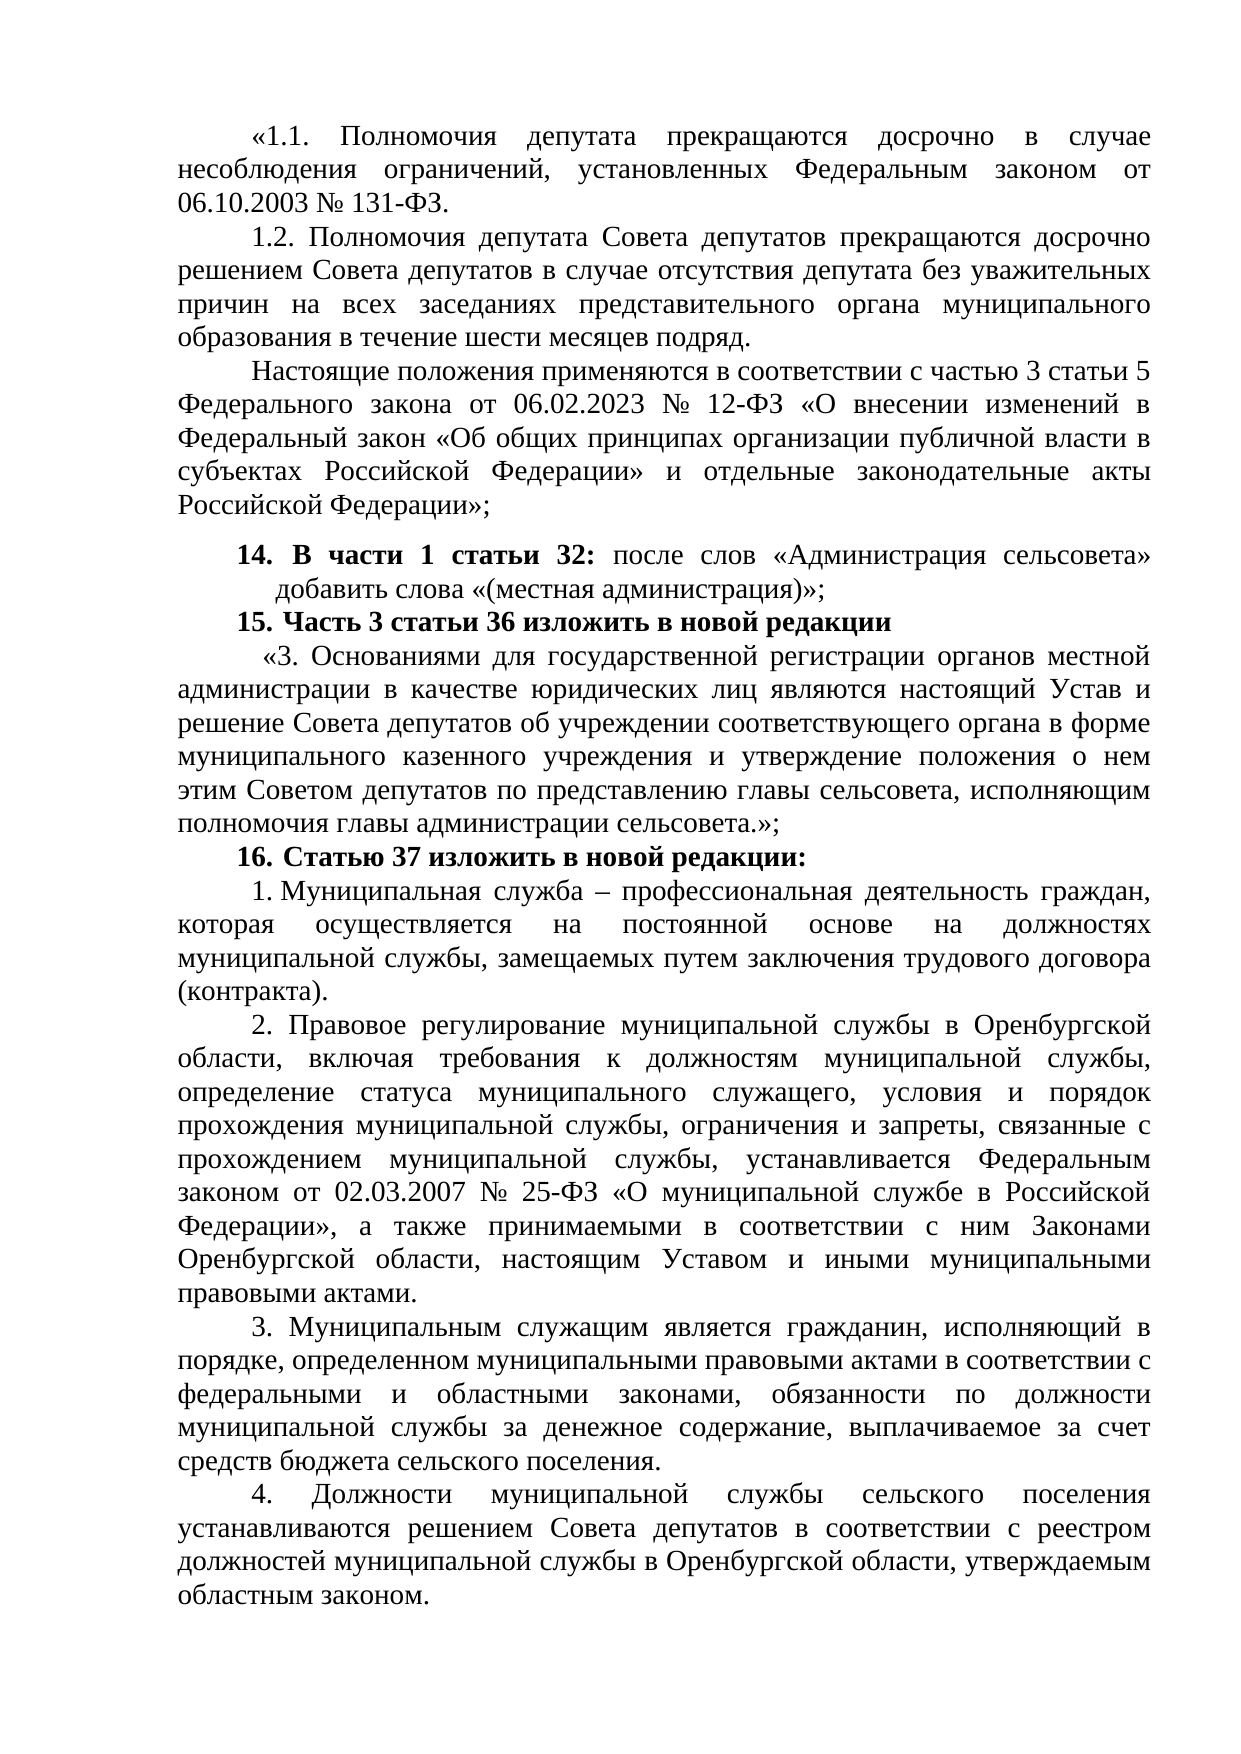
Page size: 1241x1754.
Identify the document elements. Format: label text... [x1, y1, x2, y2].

text «3. Основаниями для государственной регистрации органов местной администрации в качестве юридических лиц являются настоящий Устав и решение Совета депутатов об учреждении соответствующего органа в форме муниципального казенного учреждения и утверждение положения о нем этим Советом депутатов по представлению главы сельсовета, исполняющим полномочия главы администрации сельсовета.»; [177, 638, 1152, 839]
text 1.2. Полномочия депутата Совета депутатов прекращаются досрочно решением Совета депутатов в случае отсутствия депутата без уважительных причин на всех заседаниях представительного органа муниципального образования в течение шести месяцев подряд. [177, 219, 1152, 353]
list Часть 3 статьи 36 изложить в новой редакции [236, 604, 1152, 638]
text «1.1. Полномочия депутата прекращаются досрочно в случае несоблюдения ограничений, установленных Федеральным законом от 06.10.2003 № 131-ФЗ. [177, 118, 1152, 219]
text 1. Муниципальная служба – профессиональная деятельность граждан, которая осуществляется на постоянной основе на должностях муниципальной службы, замещаемых путем заключения трудового договора (контракта). [177, 873, 1152, 1007]
text 2. Правовое регулирование муниципальной службы в Оренбургской области, включая требования к должностям муниципальной службы, определение статуса муниципального служащего, условия и порядок прохождения муниципальной службы, ограничения и запреты, связанные с прохождением муниципальной службы, устанавливается Федеральным законом от 02.03.2007 № 25-ФЗ «О муниципальной службе в Российской Федерации», а также принимаемыми в соответствии с ним Законами Оренбургской области, настоящим Уставом и иными муниципальными правовыми актами. [177, 1007, 1152, 1309]
list Статью 37 изложить в новой редакции: [236, 839, 1152, 873]
list В части 1 статьи 32: после слов «Администрация сельсовета» добавить слова «(местная администрация)»; [236, 537, 1152, 604]
text 3. Муниципальным служащим является гражданин, исполняющий в порядке, определенном муниципальными правовыми актами в соответствии с федеральными и областными законами, обязанности по должности муниципальной службы за денежное содержание, выплачиваемое за счет средств бюджета сельского поселения. [177, 1309, 1152, 1476]
text Настоящие положения применяются в соответствии с частью 3 статьи 5 Федерального закона от 06.02.2023 № 12-ФЗ «О внесении изменений в Федеральный закон «Об общих принципах организации публичной власти в субъектах Российской Федерации» и отдельные законодательные акты Российской Федерации»; [177, 353, 1152, 521]
text 4. Должности муниципальной службы сельского поселения устанавливаются решением Совета депутатов в соответствии с реестром должностей муниципальной службы в Оренбургской области, утверждаемым областным законом. [177, 1476, 1152, 1611]
